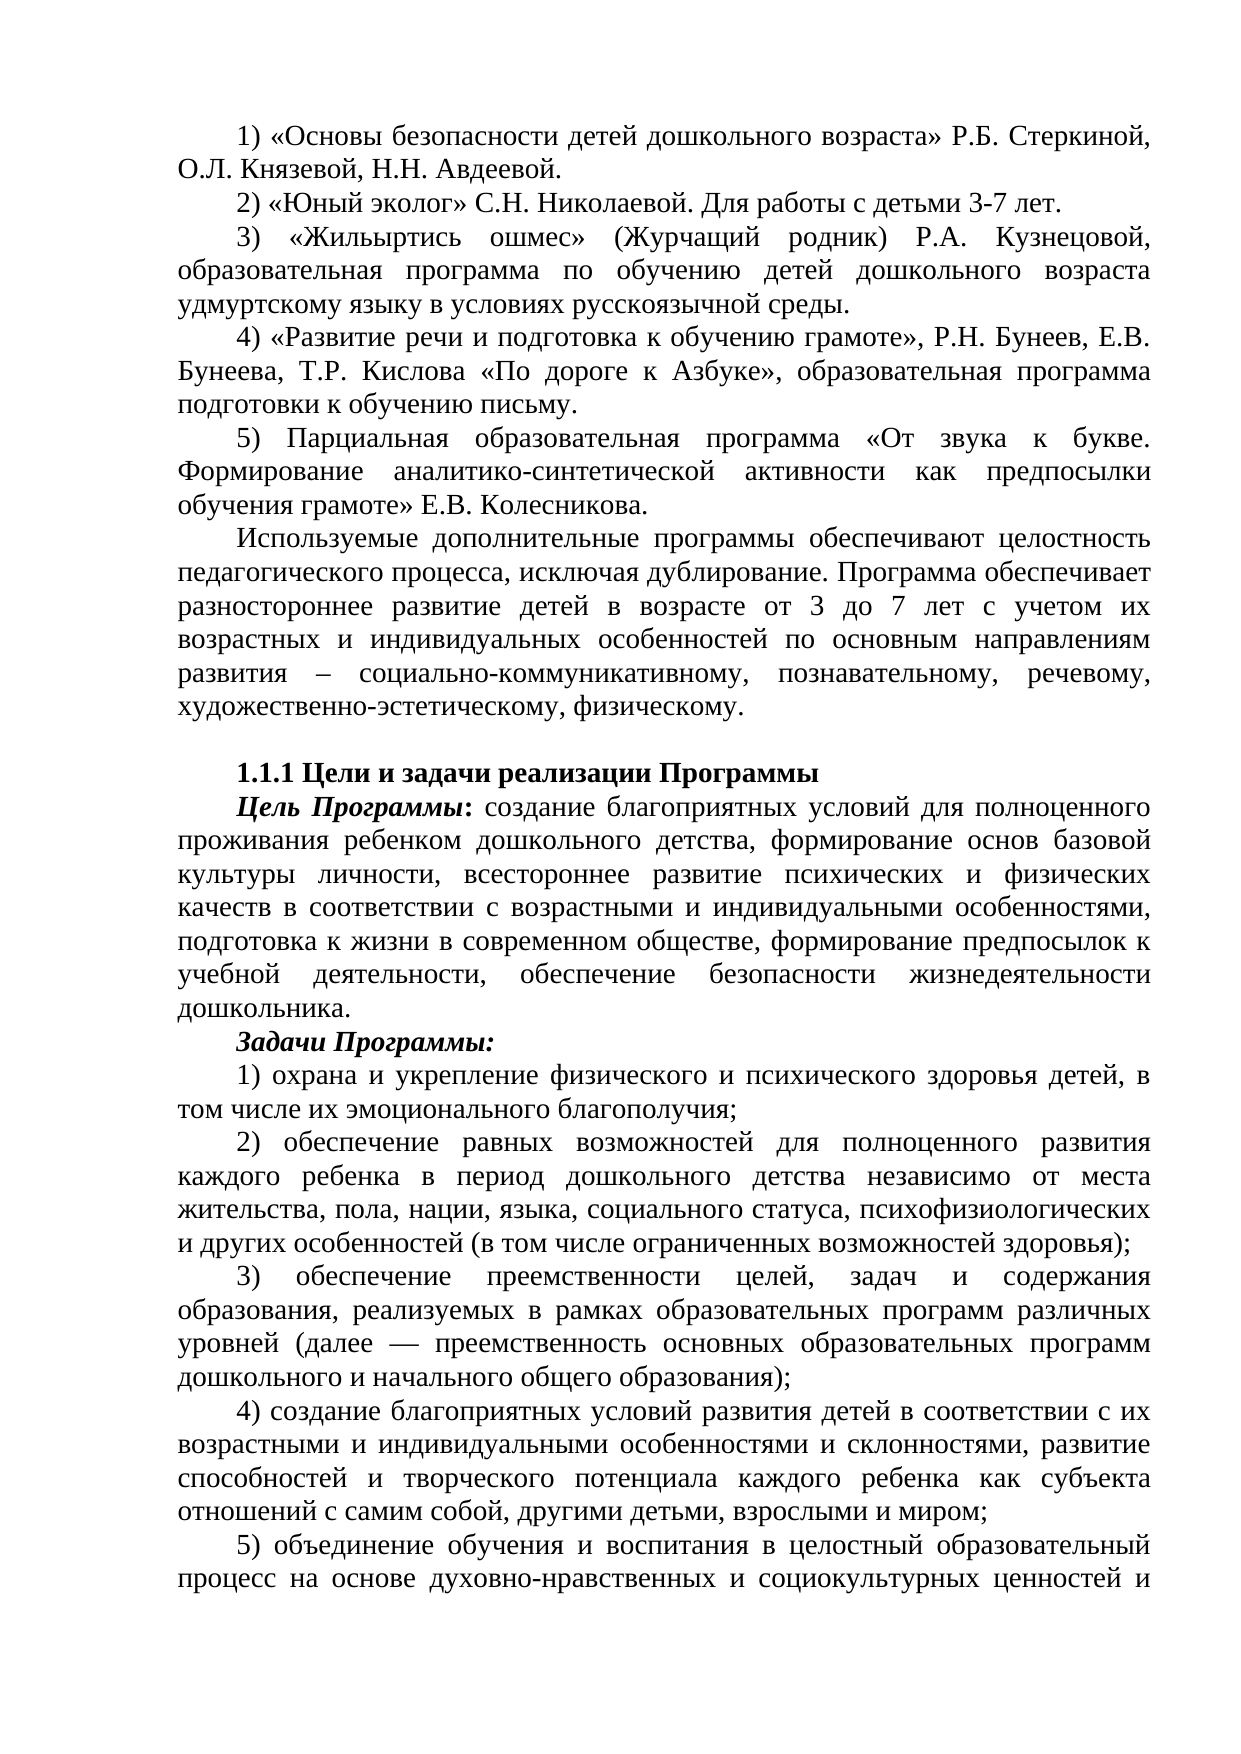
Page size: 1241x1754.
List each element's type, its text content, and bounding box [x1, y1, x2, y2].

text 4) «Развитие речи и подготовка к обучению грамоте», Р.Н. Бунеев, Е.В. Бунеева, Т.Р. Кислова «По дороге к Азбуке», образовательная программа подготовки к обучению письму. [177, 319, 1152, 420]
text 1.1.1 Цели и задачи реализации Программы [177, 755, 1152, 789]
text 4) создание благоприятных условий развития детей в соответствии с их возрастными и индивидуальными особенностями и склонностями, развитие способностей и творческого потенциала каждого ребенка как субъекта отношений с самим собой, другими детьми, взрослыми и миром; [177, 1393, 1152, 1527]
text 2) «Юный эколог» С.Н. Николаевой. Для работы с детьми 3-7 лет. [177, 185, 1152, 219]
text 3) обеспечение преемственности целей, задач и содержания образования, реализуемых в рамках образовательных программ различных уровней (далее — преемственность основных образовательных программ дошкольного и начального общего образования); [177, 1258, 1152, 1393]
text 5) Парциальная образовательная программа «От звука к букве. Формирование аналитико-синтетической активности как предпосылки обучения грамоте» Е.В. Колесникова. [177, 420, 1152, 521]
text 1) охрана и укрепление физического и психического здоровья детей, в том числе их эмоционального благополучия; [177, 1057, 1152, 1124]
text 2) обеспечение равных возможностей для полноценного развития каждого ребенка в период дошкольного детства независимо от места жительства, пола, нации, языка, социального статуса, психофизиологических и других особенностей (в том числе ограниченных возможностей здоровья); [177, 1124, 1152, 1258]
text 3) «Жильыртись ошмес» (Журчащий родник) Р.А. Кузнецовой, образовательная программа по обучению детей дошкольного возраста удмуртскому языку в условиях русскоязычной среды. [177, 219, 1152, 319]
text 1) «Основы безопасности детей дошкольного возраста» Р.Б. Стеркиной, О.Л. Князевой, Н.Н. Авдеевой. [177, 118, 1152, 185]
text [177, 1527, 1152, 1594]
text Используемые дополнительные программы обеспечивают целостность педагогического процесса, исключая дублирование. Программа обеспечивает разностороннее развитие детей в возрасте от 3 до 7 лет с учетом их возрастных и индивидуальных особенностей по основным направлениям развития – социально-коммуникативному, познавательному, речевому, художественно-эстетическому, физическому. [177, 521, 1152, 722]
text Задачи Программы: [177, 1024, 1152, 1057]
text Цель Программы: создание благоприятных условий для полноценного проживания ребенком дошкольного детства, формирование основ базовой культуры личности, всестороннее развитие психических и физических качеств в соответствии с возрастными и индивидуальными особенностями, подготовка к жизни в современном обществе, формирование предпосылок к учебной деятельности, обеспечение безопасности жизнедеятельности дошкольника. [177, 789, 1152, 1024]
